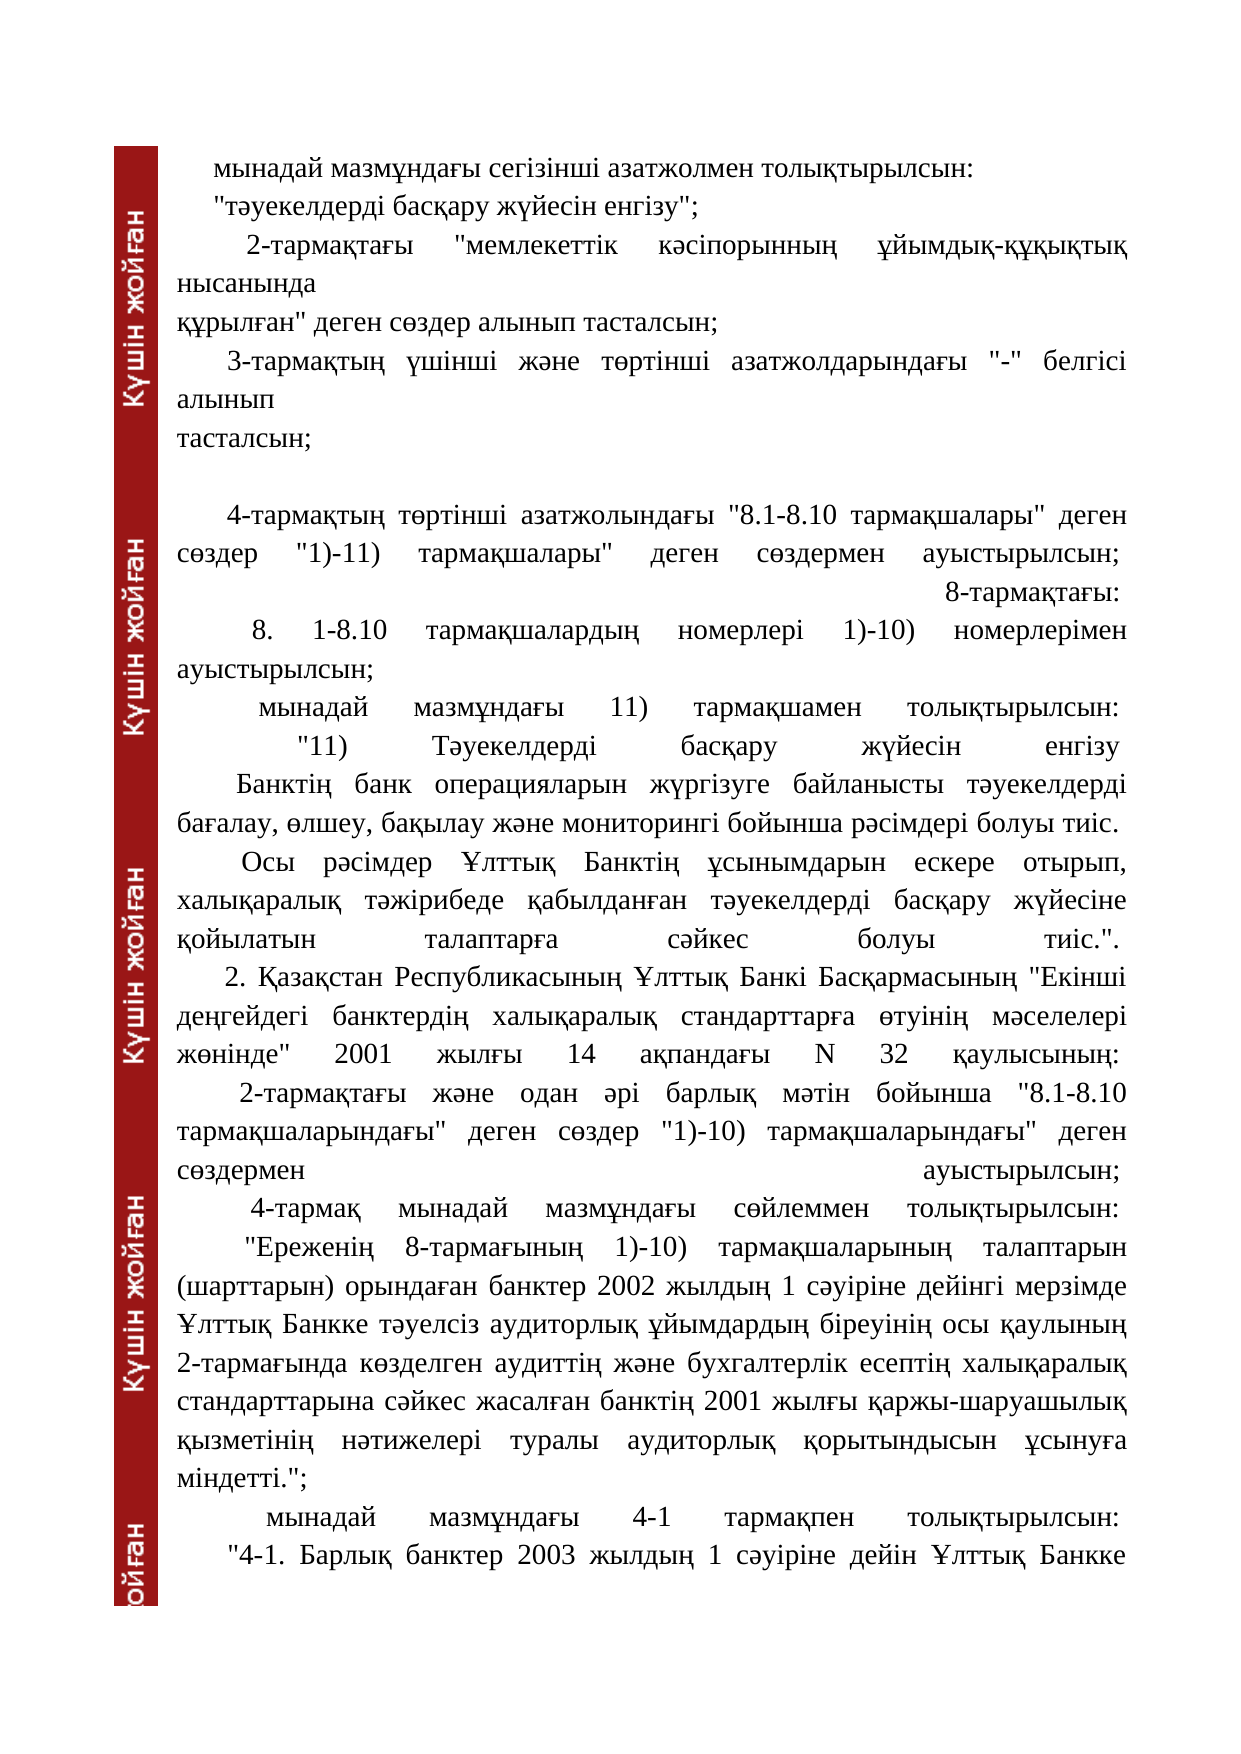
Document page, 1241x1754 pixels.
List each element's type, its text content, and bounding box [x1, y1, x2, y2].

text құрылған" деген сөздер алынып тасталсын; [112, 304, 1128, 338]
text 2-тармақтағы "мемлекеттiк кәсiпорынның ұйымдық-құқықтық нысанында [112, 227, 1128, 299]
text "тәуекелдердi басқару жүйесiн енгiзу"; [112, 188, 1128, 222]
picture [114, 1571, 158, 1606]
picture [114, 415, 158, 420]
text мынадай мазмұндағы сегiзiншi азатжолмен толықтырылсын: [112, 150, 1128, 183]
picture [114, 338, 158, 343]
text 3-тармақтың үшiншi және төртiншi азатжолдарындағы "-" белгiсi алынып [112, 343, 1128, 415]
picture [114, 146, 158, 150]
picture [114, 453, 158, 458]
picture [114, 222, 158, 227]
text тасталсын; [112, 420, 1128, 453]
picture [114, 183, 158, 188]
picture [114, 299, 158, 304]
